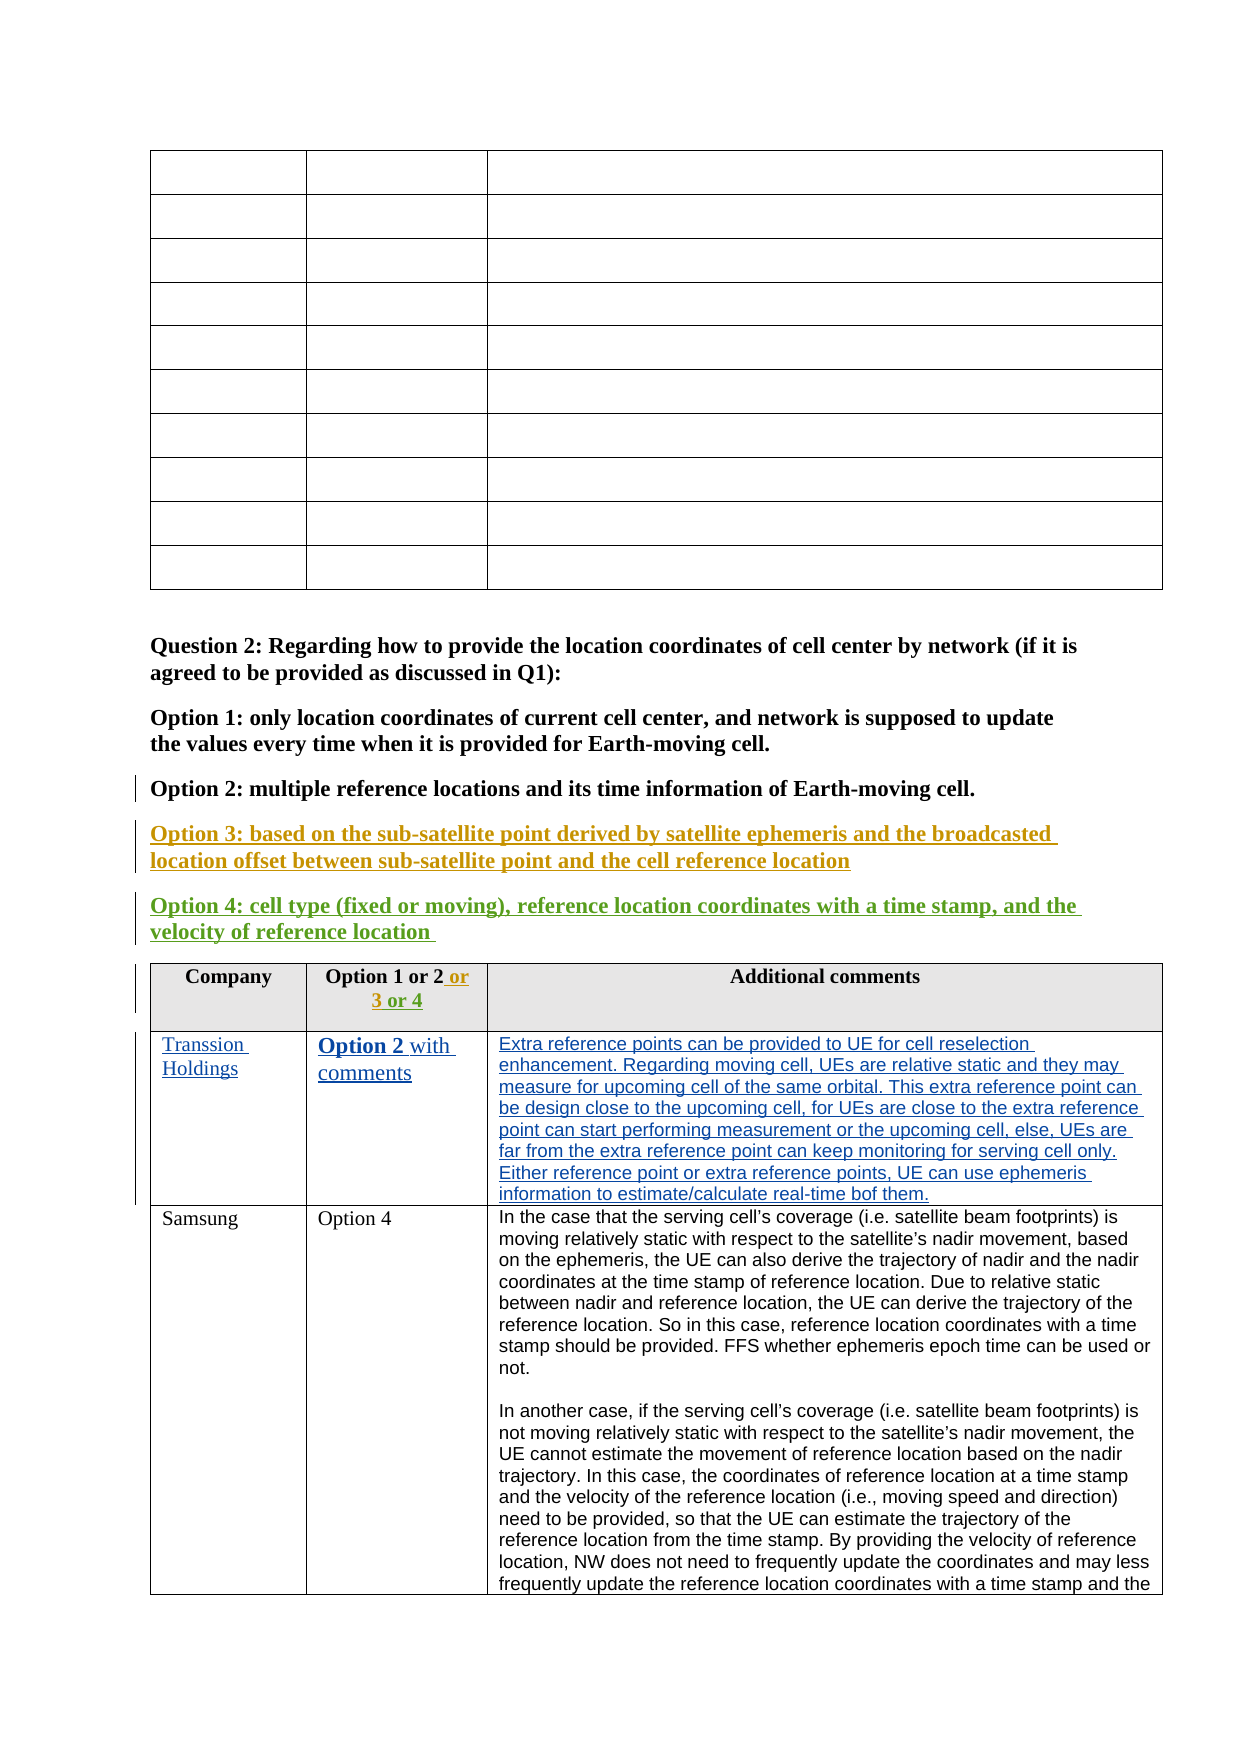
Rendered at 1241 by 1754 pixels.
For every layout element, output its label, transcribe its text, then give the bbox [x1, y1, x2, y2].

table_cell [307, 370, 487, 413]
table_cell [488, 326, 1162, 369]
table_header Additional comments [488, 964, 1162, 1031]
table_header Option 1 or 2 [307, 964, 487, 1031]
table_cell [151, 195, 306, 238]
table_cell [151, 239, 306, 282]
table_cell Option 4 [307, 1206, 487, 1594]
table_cell Samsung [151, 1206, 306, 1594]
table_cell [488, 414, 1162, 457]
table_header Company [151, 964, 306, 1031]
table_cell [151, 151, 306, 194]
table_cell [307, 458, 487, 501]
table_cell [307, 239, 487, 282]
table_cell [488, 458, 1162, 501]
table_cell [488, 151, 1162, 194]
table_cell [488, 283, 1162, 325]
text Option 1: only location coordinates of current cell center, and network is supposed to update the values every time when it is provided for Earth-moving cell. [150, 704, 1090, 757]
table_cell [151, 326, 306, 369]
table_cell [151, 1032, 306, 1205]
table_cell [151, 283, 306, 325]
text Question 2: Regarding how to provide the location coordinates of cell center by network (if it is agreed to be provided as discussed in Q1): [150, 632, 1090, 685]
table_cell [488, 195, 1162, 238]
table_cell [488, 546, 1162, 588]
table_cell [488, 502, 1162, 545]
table_cell [488, 370, 1162, 413]
table_cell [151, 546, 306, 588]
table_cell [307, 414, 487, 457]
table_cell [307, 195, 487, 238]
table_cell [307, 283, 487, 325]
table_cell [307, 502, 487, 545]
table_cell [151, 502, 306, 545]
table_cell [151, 414, 306, 457]
table_cell [151, 458, 306, 501]
table_cell [488, 1032, 1162, 1205]
table_cell [307, 326, 487, 369]
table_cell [488, 1206, 1162, 1594]
table_cell [307, 151, 487, 194]
table_cell [307, 546, 487, 588]
table_cell [307, 1032, 487, 1205]
table_cell [488, 239, 1162, 282]
text Option 2: multiple reference locations and its time information of Earth-moving cell. [150, 775, 1090, 802]
table_cell [151, 370, 306, 413]
